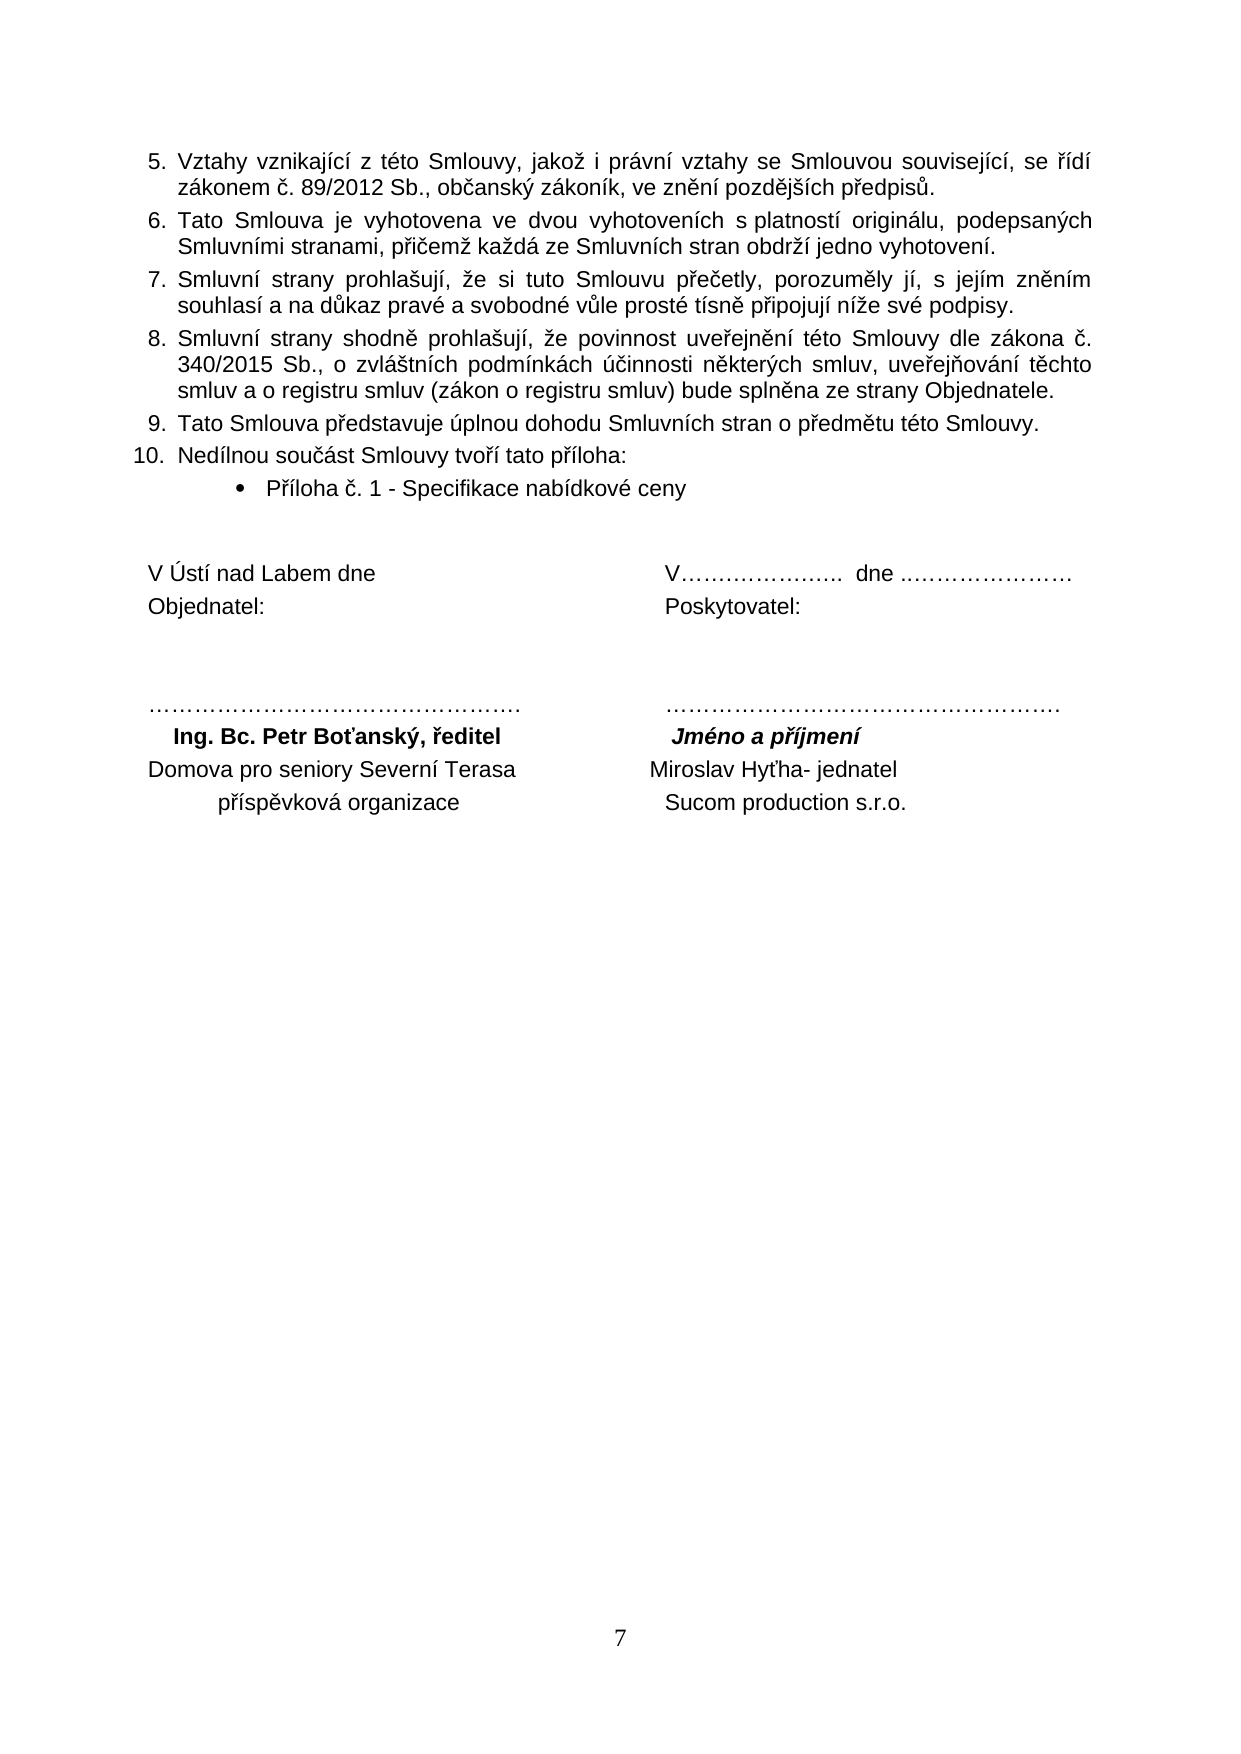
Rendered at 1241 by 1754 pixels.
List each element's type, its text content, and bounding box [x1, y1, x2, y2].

text …………………………………………. ……………………………………………. [148, 691, 1093, 717]
text Domova pro seniory Severní Terasa Miroslav Hyťha- jednatel [148, 756, 1093, 782]
list Smluvní strany shodně prohlašují, že povinnost uveřejnění této Smlouvy dle zákona č. 340/2015 Sb., o zvláštních podmínkách účinnosti některých smluv, uveřejňování těchto smluv a o registru smluv (zákon o registru smluv) bude splněna ze strany Objednatele. [148, 324, 1093, 403]
list Tato Smlouva představuje úplnou dohodu Smluvních stran o předmětu této Smlouvy. [148, 410, 1093, 436]
text Ing. Bc. Petr Boťanský, ředitel Jméno a příjmení [148, 723, 1093, 749]
text příspěvková organizace Sucom production s.r.o. [148, 788, 1093, 815]
list Příloha č. 1 - Specifikace nabídkové ceny [236, 475, 1093, 501]
text V Ústí nad Labem dne V…….……….….. dne ..………………… [148, 560, 1093, 587]
list Nedílnou součást Smlouvy tvoří tato příloha: [133, 442, 1093, 469]
text Objednatel: Poskytovatel: [148, 593, 1093, 619]
list Vztahy vznikající z této Smlouvy, jakož i právní vztahy se Smlouvou související, se řídí zákonem č. 89/2012 Sb., občanský zákoník, ve znění pozdějších předpisů. [148, 148, 1093, 200]
list Smluvní strany prohlašují, že si tuto Smlouvu přečetly, porozuměly jí, s jejím zněním souhlasí a na důkaz pravé a svobodné vůle prosté tísně připojují níže své podpisy. [148, 266, 1093, 318]
list Tato Smlouva je vyhotovena ve dvou vyhotoveních s platností originálu, podepsaných Smluvními stranami, přičemž každá ze Smluvních stran obdrží jedno vyhotovení. [148, 207, 1093, 259]
